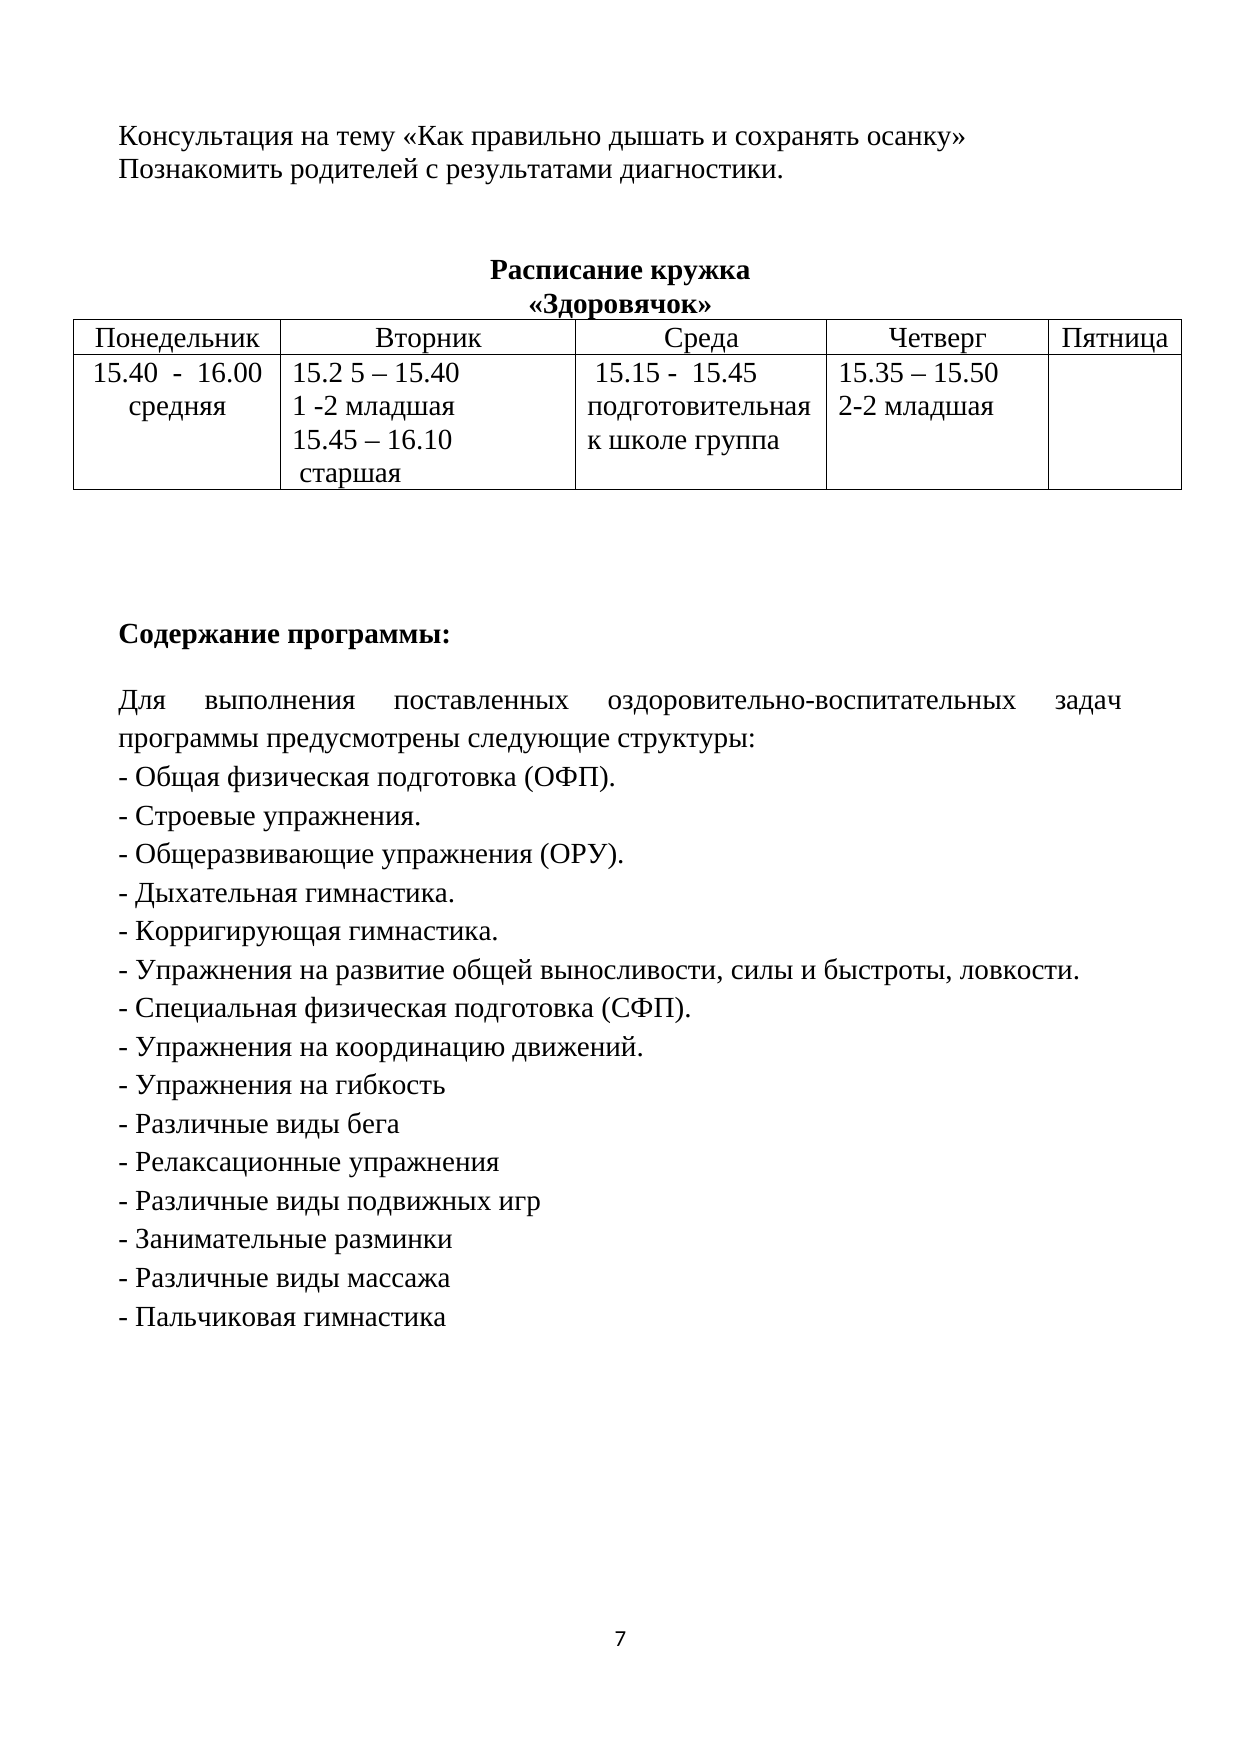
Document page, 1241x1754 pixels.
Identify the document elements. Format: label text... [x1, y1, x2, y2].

text «Здоровячок» [118, 286, 1122, 319]
text - Строевые упражнения. [118, 798, 1122, 831]
table_cell 15.2 5 – 15.40 1 -2 младшая 15.45 – 16.10 старшая [281, 355, 575, 489]
text - Релаксационные упражнения [118, 1144, 1122, 1178]
text - Пальчиковая гимнастика [118, 1299, 1122, 1332]
text - Упражнения на гибкость [118, 1067, 1122, 1101]
text Познакомить родителей с результатами диагностики. [118, 152, 1122, 185]
text Содержание программы: [118, 616, 1122, 650]
text - Упражнения на координацию движений. [118, 1029, 1122, 1062]
text - Дыхательная гимнастика. [118, 875, 1122, 908]
table_cell [1049, 355, 1181, 489]
table_header Понедельник [74, 320, 280, 354]
text - Занимательные разминки [118, 1222, 1122, 1255]
text - Различные виды массажа [118, 1260, 1122, 1294]
text - Различные виды бега [118, 1106, 1122, 1139]
table_cell 15.15 - 15.45 подготовительная к школе группа [576, 355, 826, 489]
text Для выполнения поставленных оздоровительно-воспитательных задач программы предусмотрены следующие структуры: [118, 682, 1122, 754]
text - Общеразвивающие упражнения (ОРУ). [118, 836, 1122, 870]
text - Различные виды подвижных игр [118, 1183, 1122, 1217]
text - Общая физическая подготовка (ОФП). [118, 759, 1122, 793]
text - Корригирующая гимнастика. [118, 913, 1122, 947]
text Консультация на тему «Как правильно дышать и сохранять осанку» [118, 118, 1122, 152]
table_cell 15.40 - 16.00 средняя [74, 355, 280, 489]
table_header Среда [576, 320, 826, 354]
table_header Пятница [1049, 320, 1181, 354]
text Расписание кружка [118, 252, 1122, 286]
table_header Вторник [281, 320, 575, 354]
table_header Четверг [827, 320, 1048, 354]
text - Упражнения на развитие общей выносливости, силы и быстроты, ловкости. [118, 952, 1122, 985]
text - Специальная физическая подготовка (СФП). [118, 990, 1122, 1024]
table_cell 15.35 – 15.50 2-2 младшая [827, 355, 1048, 489]
